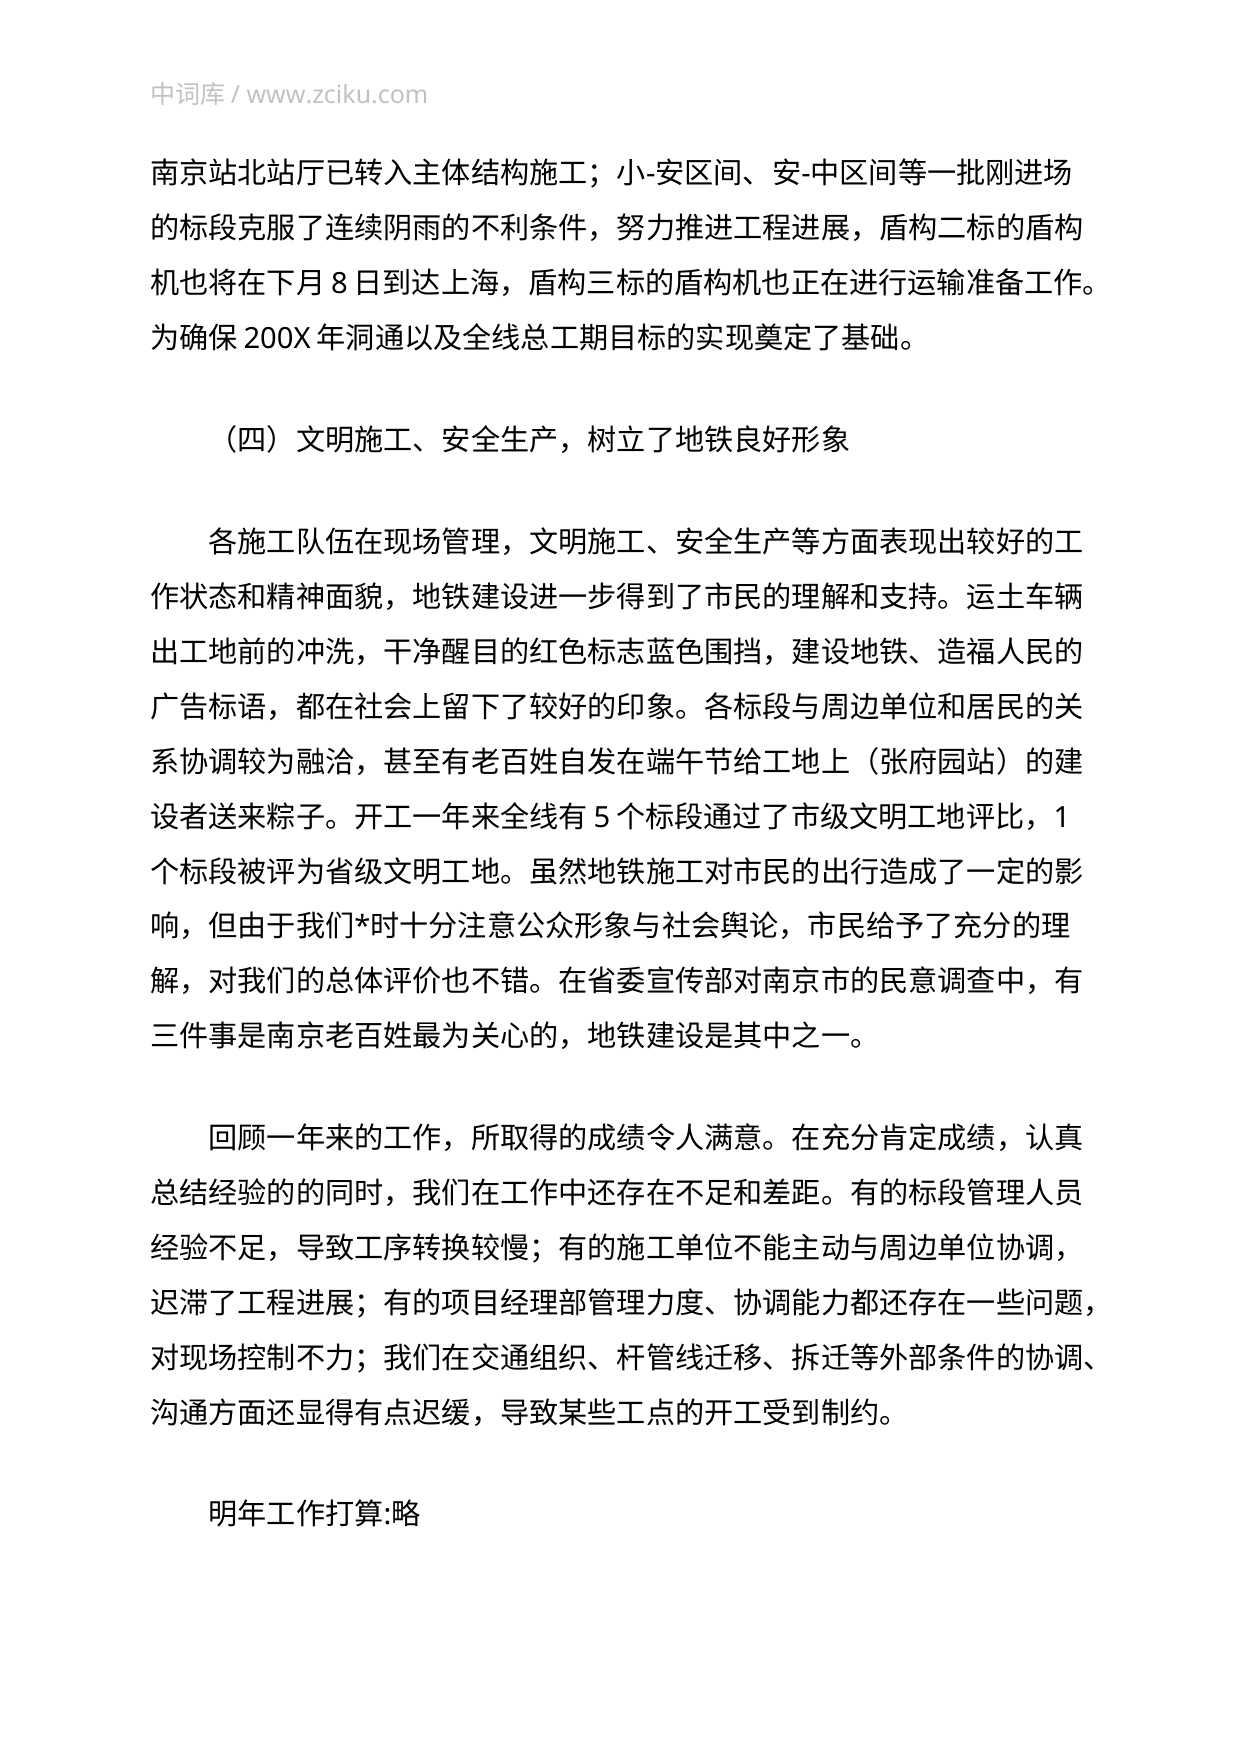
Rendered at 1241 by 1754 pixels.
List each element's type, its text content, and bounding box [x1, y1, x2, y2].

text 回顾一年来的工作，所取得的成绩令人满意。在充分肯定成绩，认真总结经验的的同时，我们在工作中还存在不足和差距。有的标段管理人员经验不足，导致工序转换较慢；有的施工单位不能主动与周边单位协调，迟滞了工程进展；有的项目经理部管理力度、协调能力都还存在一些问题，对现场控制不力；我们在交通组织、杆管线迁移、拆迁等外部条件的协调、沟通方面还显得有点迟缓，导致某些工点的开工受到制约。 [150, 1115, 1090, 1431]
text 各施工队伍在现场管理，文明施工、安全生产等方面表现出较好的工作状态和精神面貌，地铁建设进一步得到了市民的理解和支持。运土车辆出工地前的冲洗，干净醒目的红色标志蓝色围挡，建设地铁、造福人民的广告标语，都在社会上留下了较好的印象。各标段与周边单位和居民的关系协调较为融洽，甚至有老百姓自发在端午节给工地上（张府园站）的建设者送来粽子。开工一年来全线有5个标段通过了市级文明工地评比，1个标段被评为省级文明工地。虽然地铁施工对市民的出行造成了一定的影响，但由于我们*时十分注意公众形象与社会舆论，市民给予了充分的理解，对我们的总体评价也不错。在省委宣传部对南京市的民意调查中，有三件事是南京老百姓最为关心的，地铁建设是其中之一。 [150, 519, 1090, 1055]
text （四）文明施工、安全生产，树立了地铁良好形象 [150, 417, 1090, 459]
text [150, 150, 1090, 357]
text 明年工作打算:略 [150, 1491, 1090, 1533]
